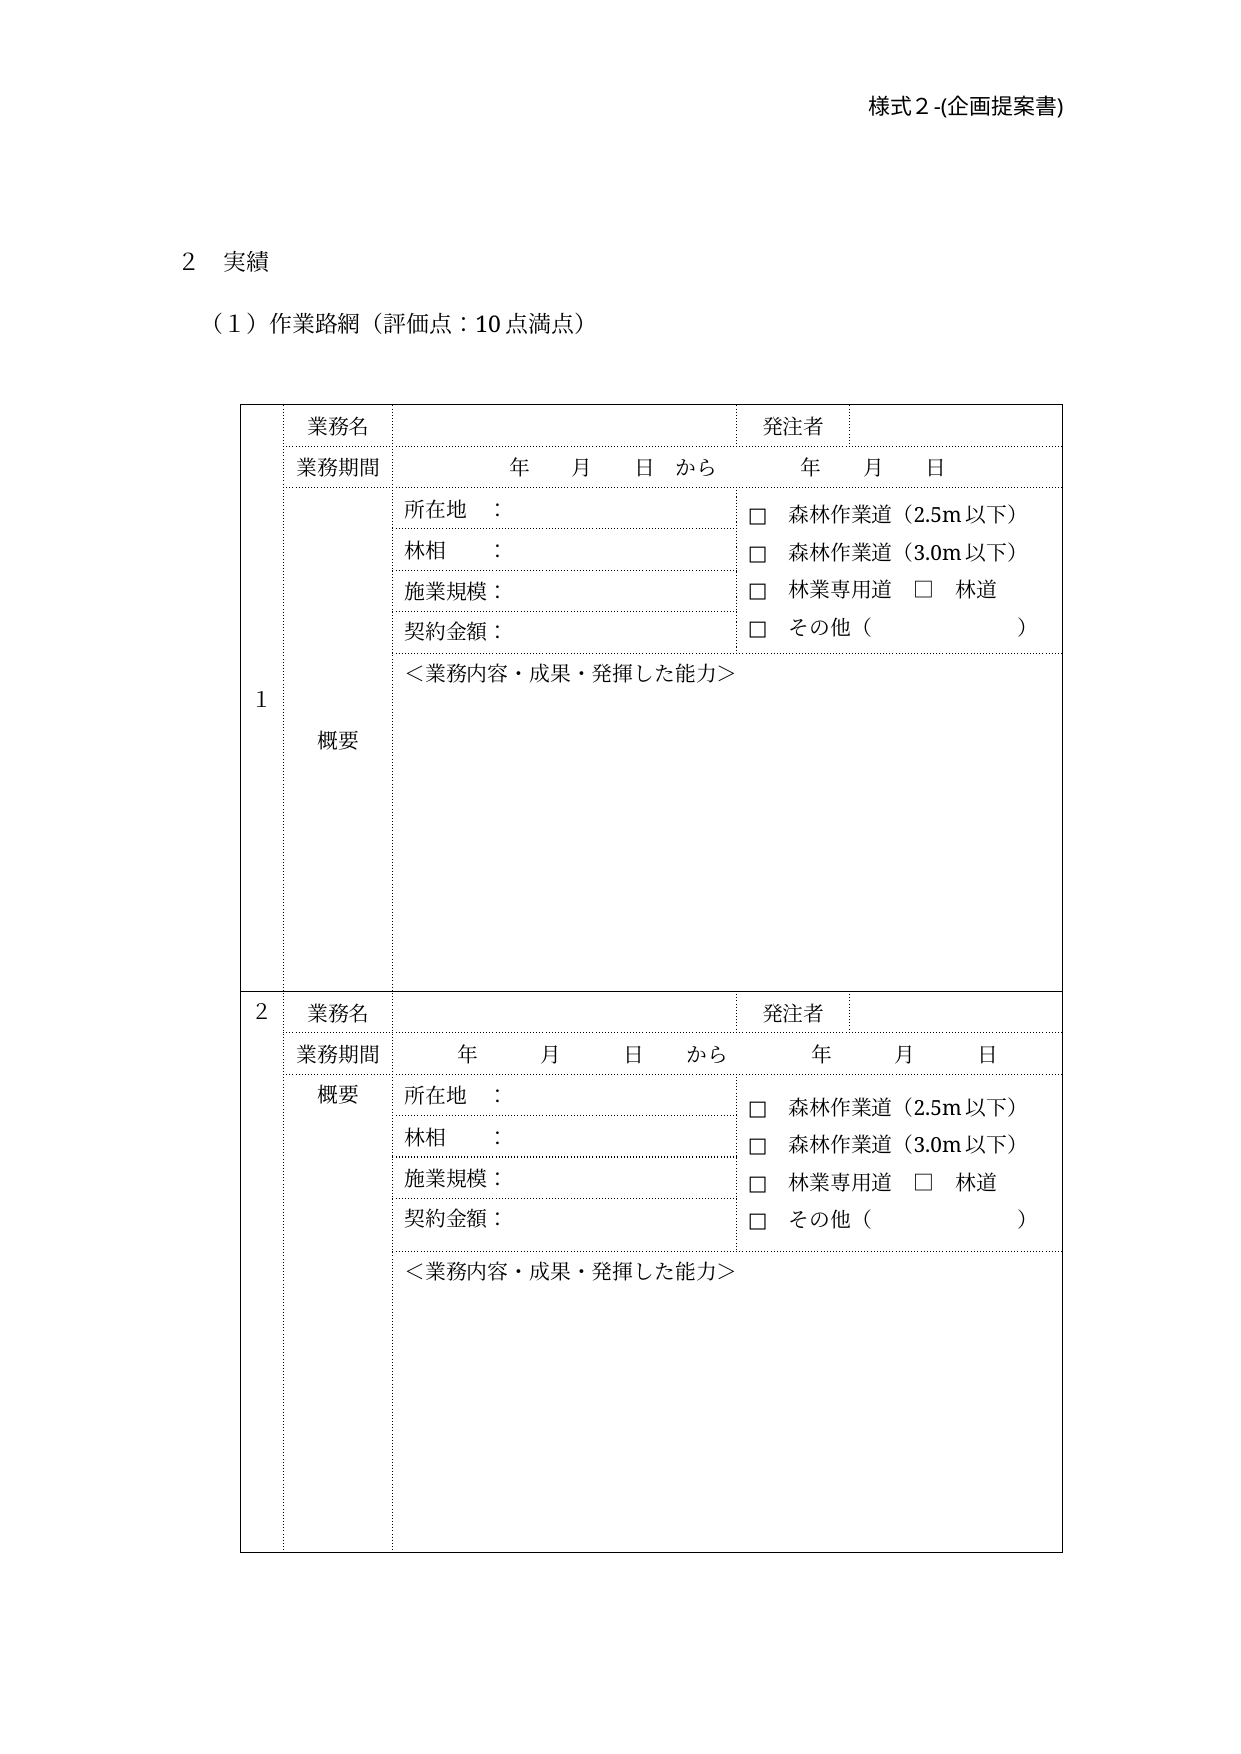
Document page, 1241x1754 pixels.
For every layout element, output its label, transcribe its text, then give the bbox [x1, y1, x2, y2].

table_cell □ 森林作業道（2.5m以下） □ 森林作業道（3.0m以下） □ 林業専用道 □ 林道 □ その他（ ） [736, 487, 1062, 652]
table_cell 契約金額： [393, 611, 736, 652]
table_cell 施業規模： [393, 570, 736, 611]
table_cell 発注者 [736, 992, 850, 1032]
table_cell ＜業務内容・成果・発揮した能力＞ [393, 1251, 1062, 1552]
table_header １ [241, 405, 283, 991]
table_cell [393, 992, 736, 1032]
table_cell 所在地 ： [393, 487, 736, 528]
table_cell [736, 1074, 1062, 1251]
list 作業路網（評価点：10点満点） [177, 304, 1063, 342]
table_cell 業務名 [284, 992, 393, 1032]
text ２ 実績 [177, 242, 1063, 279]
table_header 発注者 [736, 405, 850, 446]
table_header 業務名 [284, 405, 393, 446]
table_cell 年 月 日 から 年 月 日 [393, 1032, 1062, 1074]
table_cell 所在地 ： [393, 1074, 736, 1115]
table_cell [850, 992, 1062, 1032]
table_cell 林相 ： [393, 528, 736, 570]
table_cell 契約金額： [393, 1198, 736, 1251]
table_header [850, 405, 1062, 446]
table_cell ＜業務内容・成果・発揮した能力＞ [393, 653, 1062, 991]
table_cell 年 月 日 から 年 月 日 [393, 446, 1062, 487]
table_header [393, 405, 736, 446]
table_cell 業務期間 [284, 1032, 393, 1074]
table_cell ２ [241, 992, 283, 1552]
table_cell 概要 [284, 1074, 393, 1552]
table_cell 施業規模： [393, 1156, 736, 1198]
table_cell 林相 ： [393, 1115, 736, 1156]
table_cell 概要 [284, 487, 393, 991]
table_cell 業務期間 [284, 446, 393, 487]
